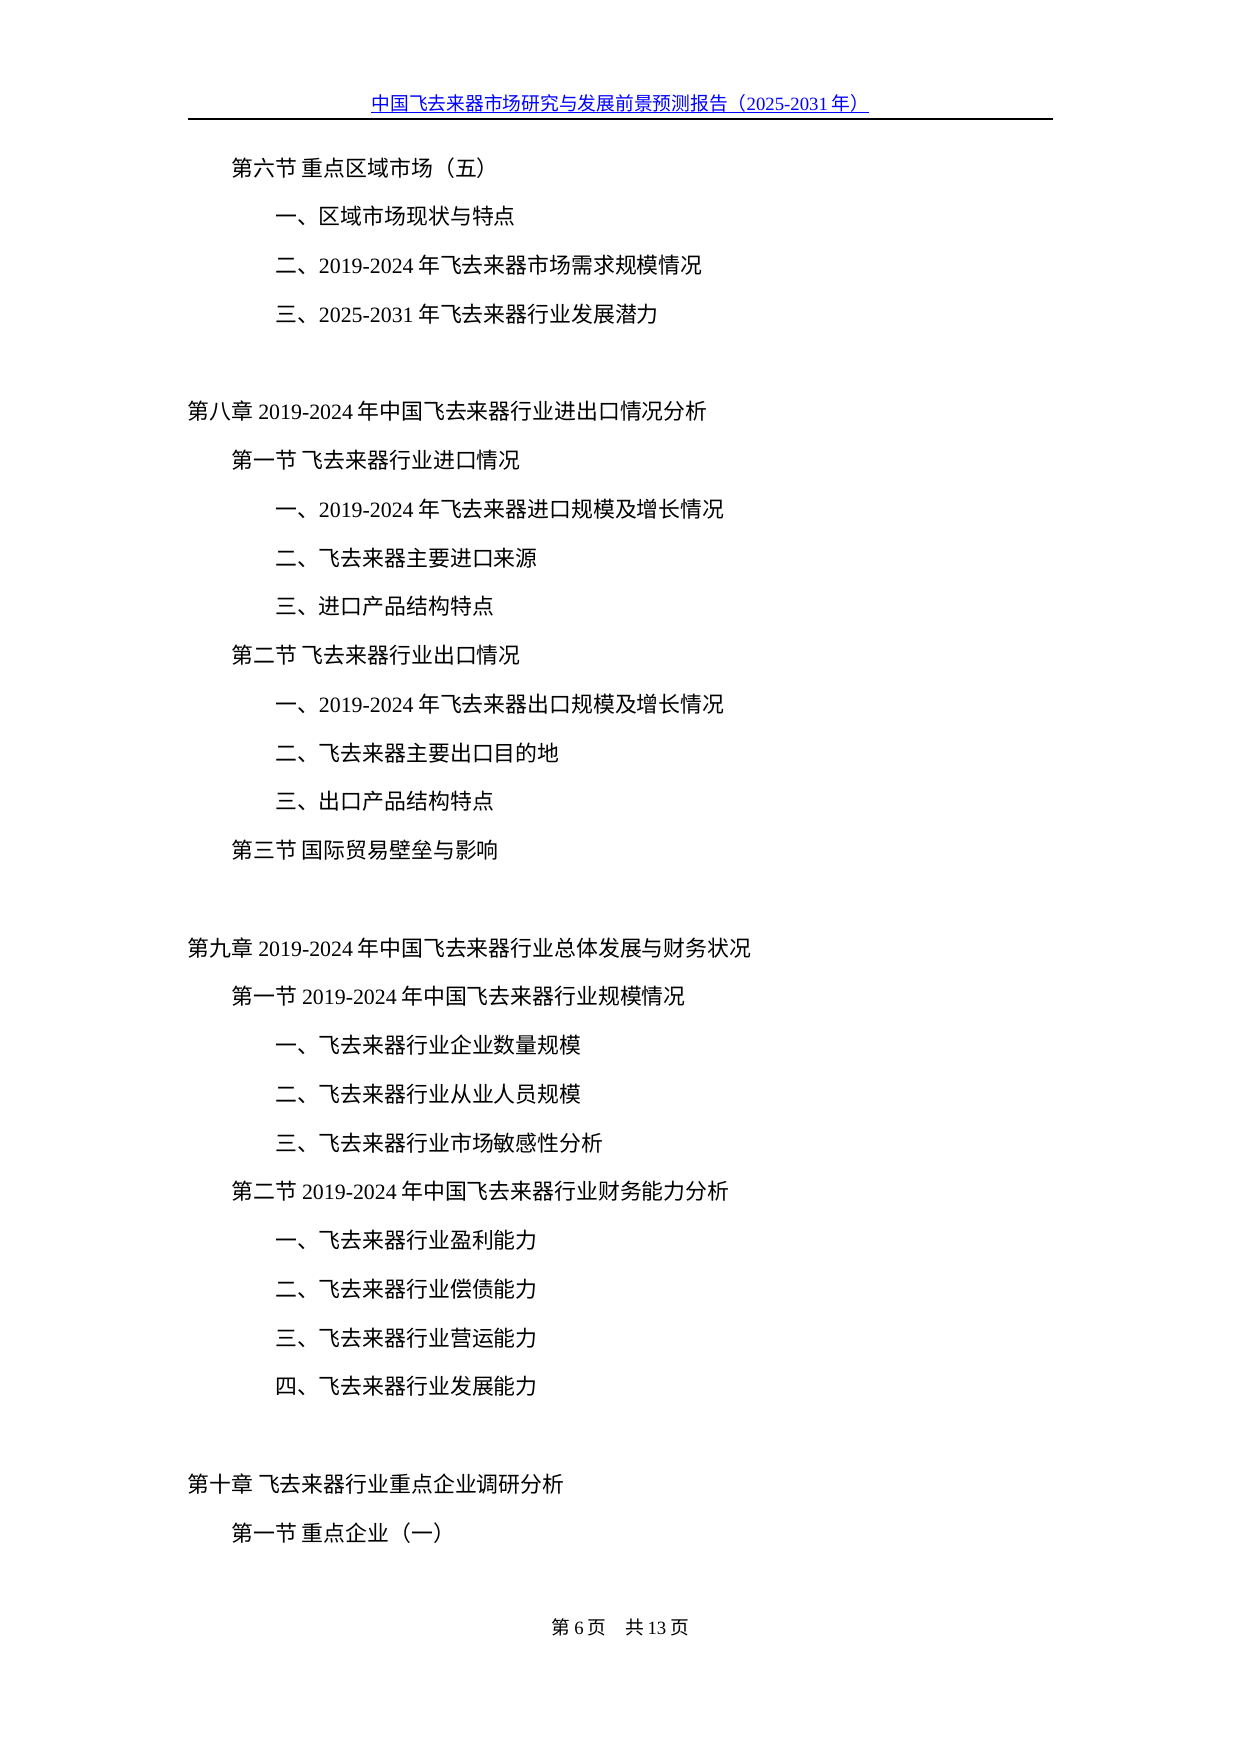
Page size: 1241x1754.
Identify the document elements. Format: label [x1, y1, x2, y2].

text [187, 150, 1053, 1548]
